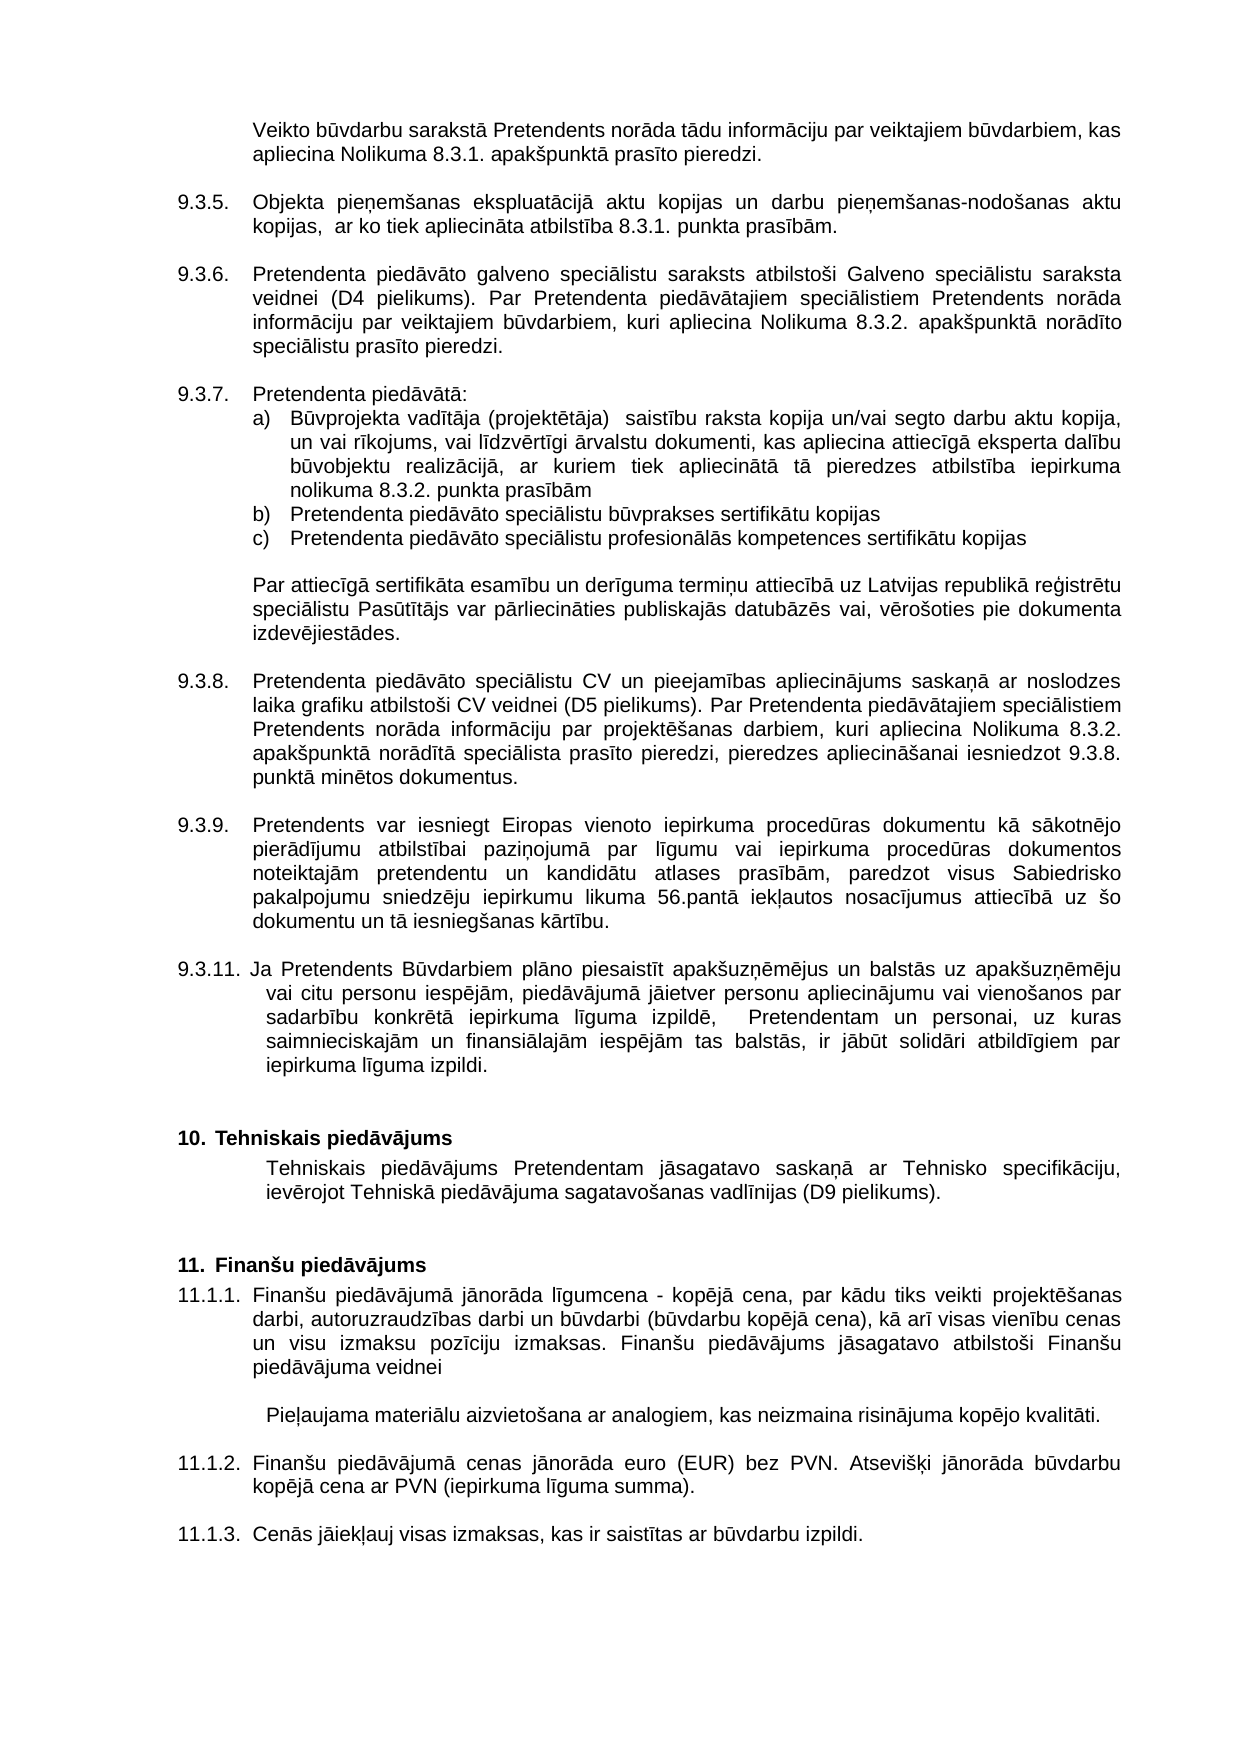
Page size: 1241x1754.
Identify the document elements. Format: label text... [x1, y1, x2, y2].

list Pretendenta piedāvāto speciālistu būvprakses sertifikātu kopijas [252, 501, 1122, 525]
list 9.3.11. Ja Pretendents Būvdarbiem plāno piesaistīt apakšuzņēmējus un balstās uz apakšuzņēmēju vai citu personu iespējām, piedāvājumā jāietver personu apliecinājumu vai vienošanos par sadarbību konkrētā iepirkuma līguma izpildē, Pretendentam un personai, uz kuras saimnieciskajām un finansiālajām iespējām tas balstās, ir jābūt solidāri atbildīgiem par iepirkuma līguma izpildi. [177, 957, 1122, 1076]
list Pretendenta piedāvāto speciālistu profesionālās kompetences sertifikātu kopijas [252, 525, 1122, 549]
list Veikto būvdarbu sarakstā Pretendents norāda tādu informāciju par veiktajiem būvdarbiem, kas apliecina Nolikuma 8.3.1. apakšpunktā prasīto pieredzi. [252, 118, 1122, 166]
list Būvprojekta vadītāja (projektētāja) saistību raksta kopija un/vai segto darbu aktu kopija, un vai rīkojums, vai līdzvērtīgi ārvalstu dokumenti, kas apliecina attiecīgā eksperta dalību būvobjektu realizācijā, ar kuriem tiek apliecinātā tā pieredzes atbilstība iepirkuma nolikuma 8.3.2. punkta prasībām [252, 406, 1122, 501]
list Pretendenta piedāvāto galveno speciālistu saraksts atbilstoši Galveno speciālistu saraksta veidnei (D4 pielikums). Par Pretendenta piedāvātajiem speciālistiem Pretendents norāda informāciju par veiktajiem būvdarbiem, kuri apliecina Nolikuma 8.3.2. apakšpunktā norādīto speciālistu prasīto pieredzi. [177, 262, 1122, 358]
list Pretendents var iesniegt Eiropas vienoto iepirkuma procedūras dokumentu kā sākotnējo pierādījumu atbilstībai paziņojumā par līgumu vai iepirkuma procedūras dokumentos noteiktajām pretendentu un kandidātu atlases prasībām, paredzot visus Sabiedrisko pakalpojumu sniedzēju iepirkumu likuma 56.pantā iekļautos nosacījumus attiecībā uz šo dokumentu un tā iesniegšanas kārtību. [177, 813, 1122, 933]
list Pretendenta piedāvātā: [177, 382, 1122, 406]
list Pretendenta piedāvāto speciālistu CV un pieejamības apliecinājums saskaņā ar noslodzes laika grafiku atbilstoši CV veidnei (D5 pielikums). Par Pretendenta piedāvātajiem speciālistiem Pretendents norāda informāciju par projektēšanas darbiem, kuri apliecina Nolikuma 8.3.2. apakšpunktā norādītā speciālista prasīto pieredzi, pieredzes apliecināšanai iesniedzot 9.3.8. punktā minētos dokumentus. [177, 669, 1122, 789]
text Tehniskais piedāvājums Pretendentam jāsagatavo saskaņā ar Tehnisko specifikāciju, ievērojot Tehniskā piedāvājuma sagatavošanas vadlīnijas (D9 pielikums). [266, 1156, 1122, 1203]
list Finanšu piedāvājumā jānorāda līgumcena - kopējā cena, par kādu tiks veikti projektēšanas darbi, autoruzraudzības darbi un būvdarbi (būvdarbu kopējā cena), kā arī visas vienību cenas un visu izmaksu pozīciju izmaksas. Finanšu piedāvājums jāsagatavo atbilstoši Finanšu piedāvājuma veidnei [177, 1283, 1122, 1378]
list Finanšu piedāvājumā cenas jānorāda euro (EUR) bez PVN. Atsevišķi jānorāda būvdarbu kopējā cena ar PVN (iepirkuma līguma summa). [177, 1450, 1122, 1498]
text Pieļaujama materiālu aizvietošana ar analogiem, kas neizmaina risinājuma kopējo kvalitāti. [266, 1402, 1122, 1426]
subtitle Finanšu piedāvājums [177, 1252, 1122, 1276]
list Objekta pieņemšanas ekspluatācijā aktu kopijas un darbu pieņemšanas-nodošanas aktu kopijas, ar ko tiek apliecināta atbilstība 8.3.1. punkta prasībām. [177, 190, 1122, 238]
subtitle Tehniskais piedāvājums [177, 1125, 1122, 1149]
list Par attiecīgā sertifikāta esamību un derīguma termiņu attiecībā uz Latvijas republikā reģistrētu speciālistu Pasūtītājs var pārliecināties publiskajās datubāzēs vai, vērošoties pie dokumenta izdevējiestādes. [252, 573, 1122, 645]
list Cenās jāiekļauj visas izmaksas, kas ir saistītas ar būvdarbu izpildi. [177, 1522, 1122, 1546]
